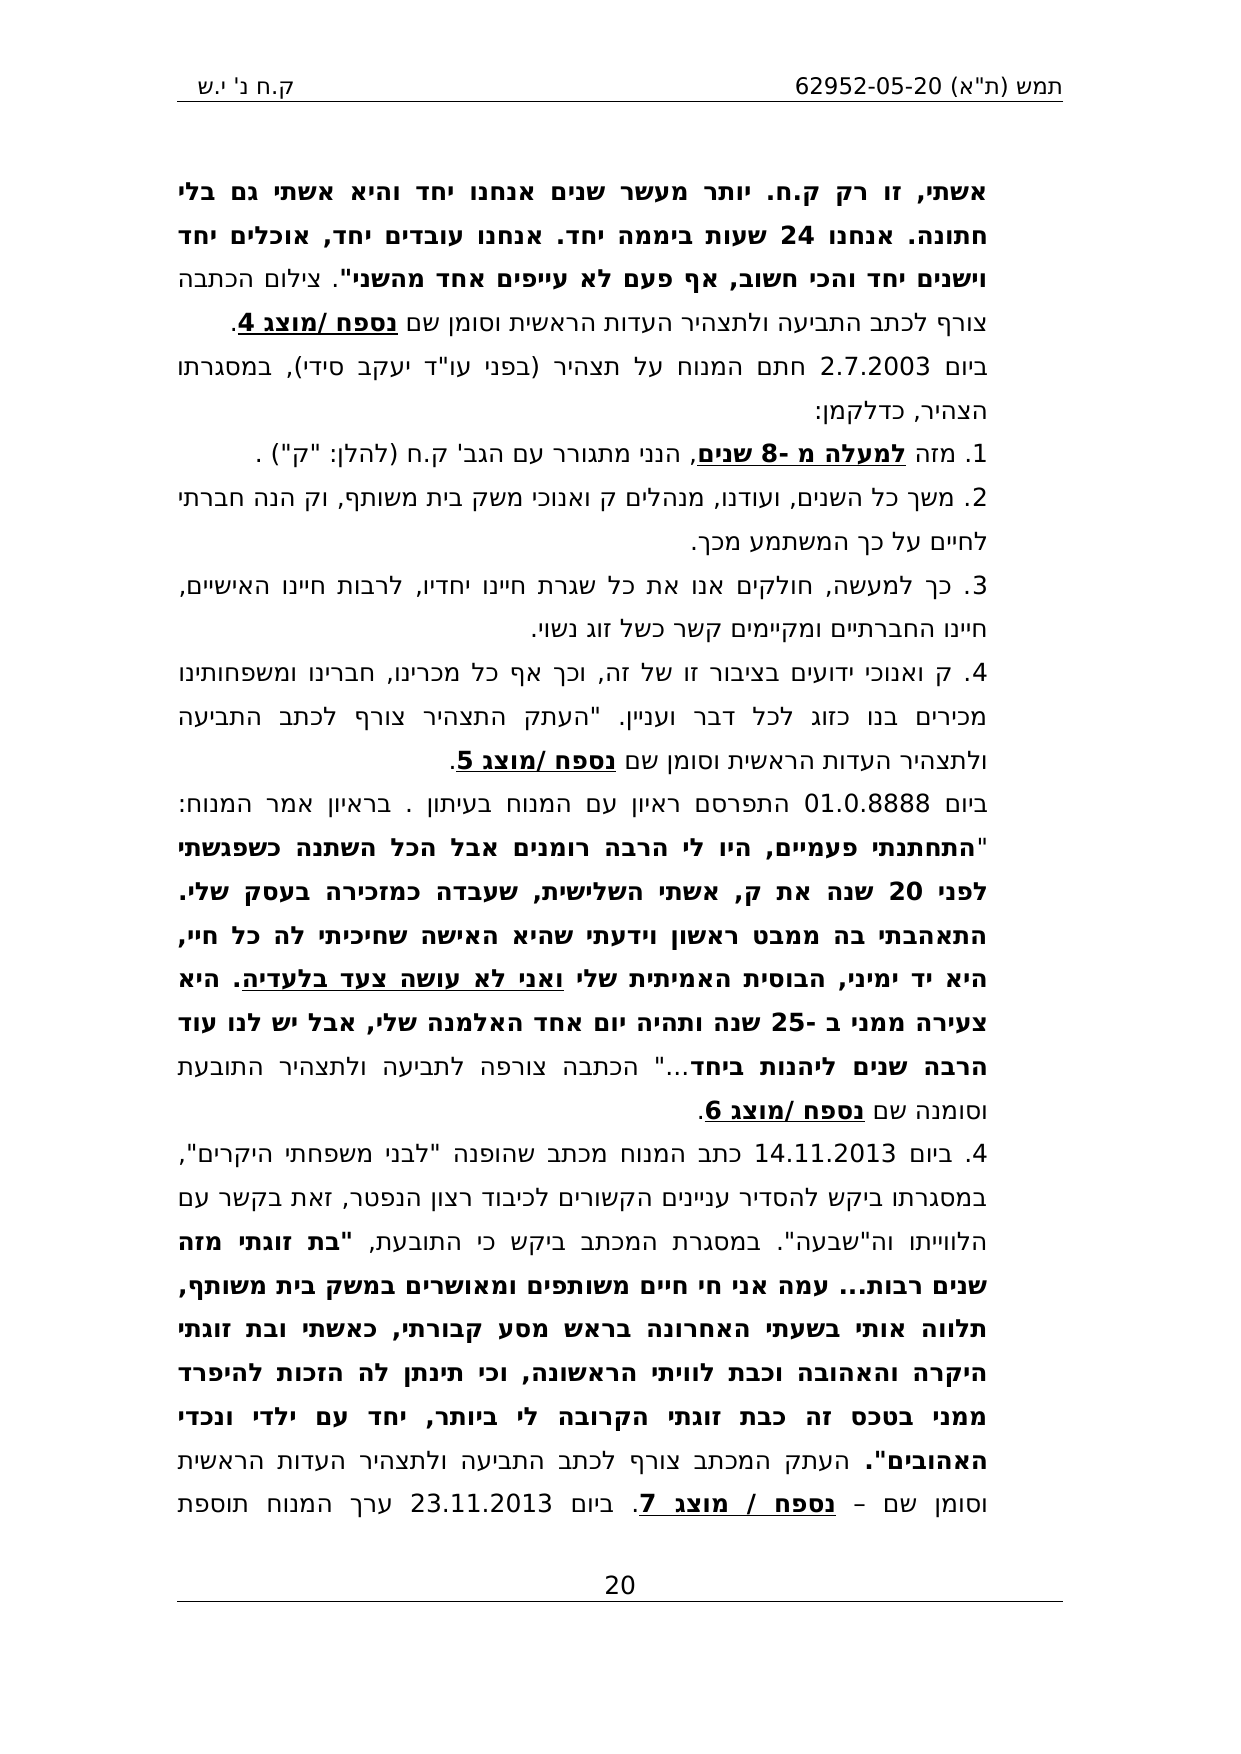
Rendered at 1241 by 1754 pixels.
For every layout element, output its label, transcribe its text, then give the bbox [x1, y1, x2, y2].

text 4. ק ואנוכי ידועים בציבור זו של זה, וכך אף כל מכרינו, חברינו ומשפחותינו מכירים בנו כזוג לכל דבר ועניין. "העתק התצהיר צורף לכתב התביעה ולתצהיר העדות הראשית וסומן שם נספח /מוצג 5. [177, 658, 988, 775]
text ביום 2.7.2003 חתם המנוח על תצהיר (בפני עו"ד יעקב סידי), במסגרתו הצהיר, כדלקמן: [177, 352, 988, 425]
text 1. מזה למעלה מ -8 שנים, הנני מתגורר עם הגב' ק.ח (להלן: "ק") . [177, 440, 988, 469]
text ביום 01.0.8888 התפרסם ראיון עם המנוח בעיתון . בראיון אמר המנוח: "התחתנתי פעמיים, היו לי הרבה רומנים אבל הכל השתנה כשפגשתי לפני 20 שנה את ק, אשתי השלישית, שעבדה כמזכירה בעסק שלי. התאהבתי בה ממבט ראשון וידעתי שהיא האישה שחיכיתי לה כל חיי, היא יד ימיני, הבוסית האמיתית שלי ואני לא עושה צעד בלעדיה. היא צעירה ממני ב -25 שנה ותהיה יום אחד האלמנה שלי, אבל יש לנו עוד הרבה שנים ליהנות ביחד..." הכתבה צורפה לתביעה ולתצהיר התובעת וסומנה שם נספח /מוצג 6. [177, 790, 988, 1125]
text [177, 1140, 988, 1519]
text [177, 177, 1063, 338]
text 3. כך למעשה, חולקים אנו את כל שגרת חיינו יחדיו, לרבות חיינו האישיים, חיינו החברתיים ומקיימים קשר כשל זוג נשוי. [177, 571, 988, 644]
text 2. משך כל השנים, ועודנו, מנהלים ק ואנוכי משק בית משותף, וק הנה חברתי לחיים על כך המשתמע מכך. [177, 483, 988, 556]
